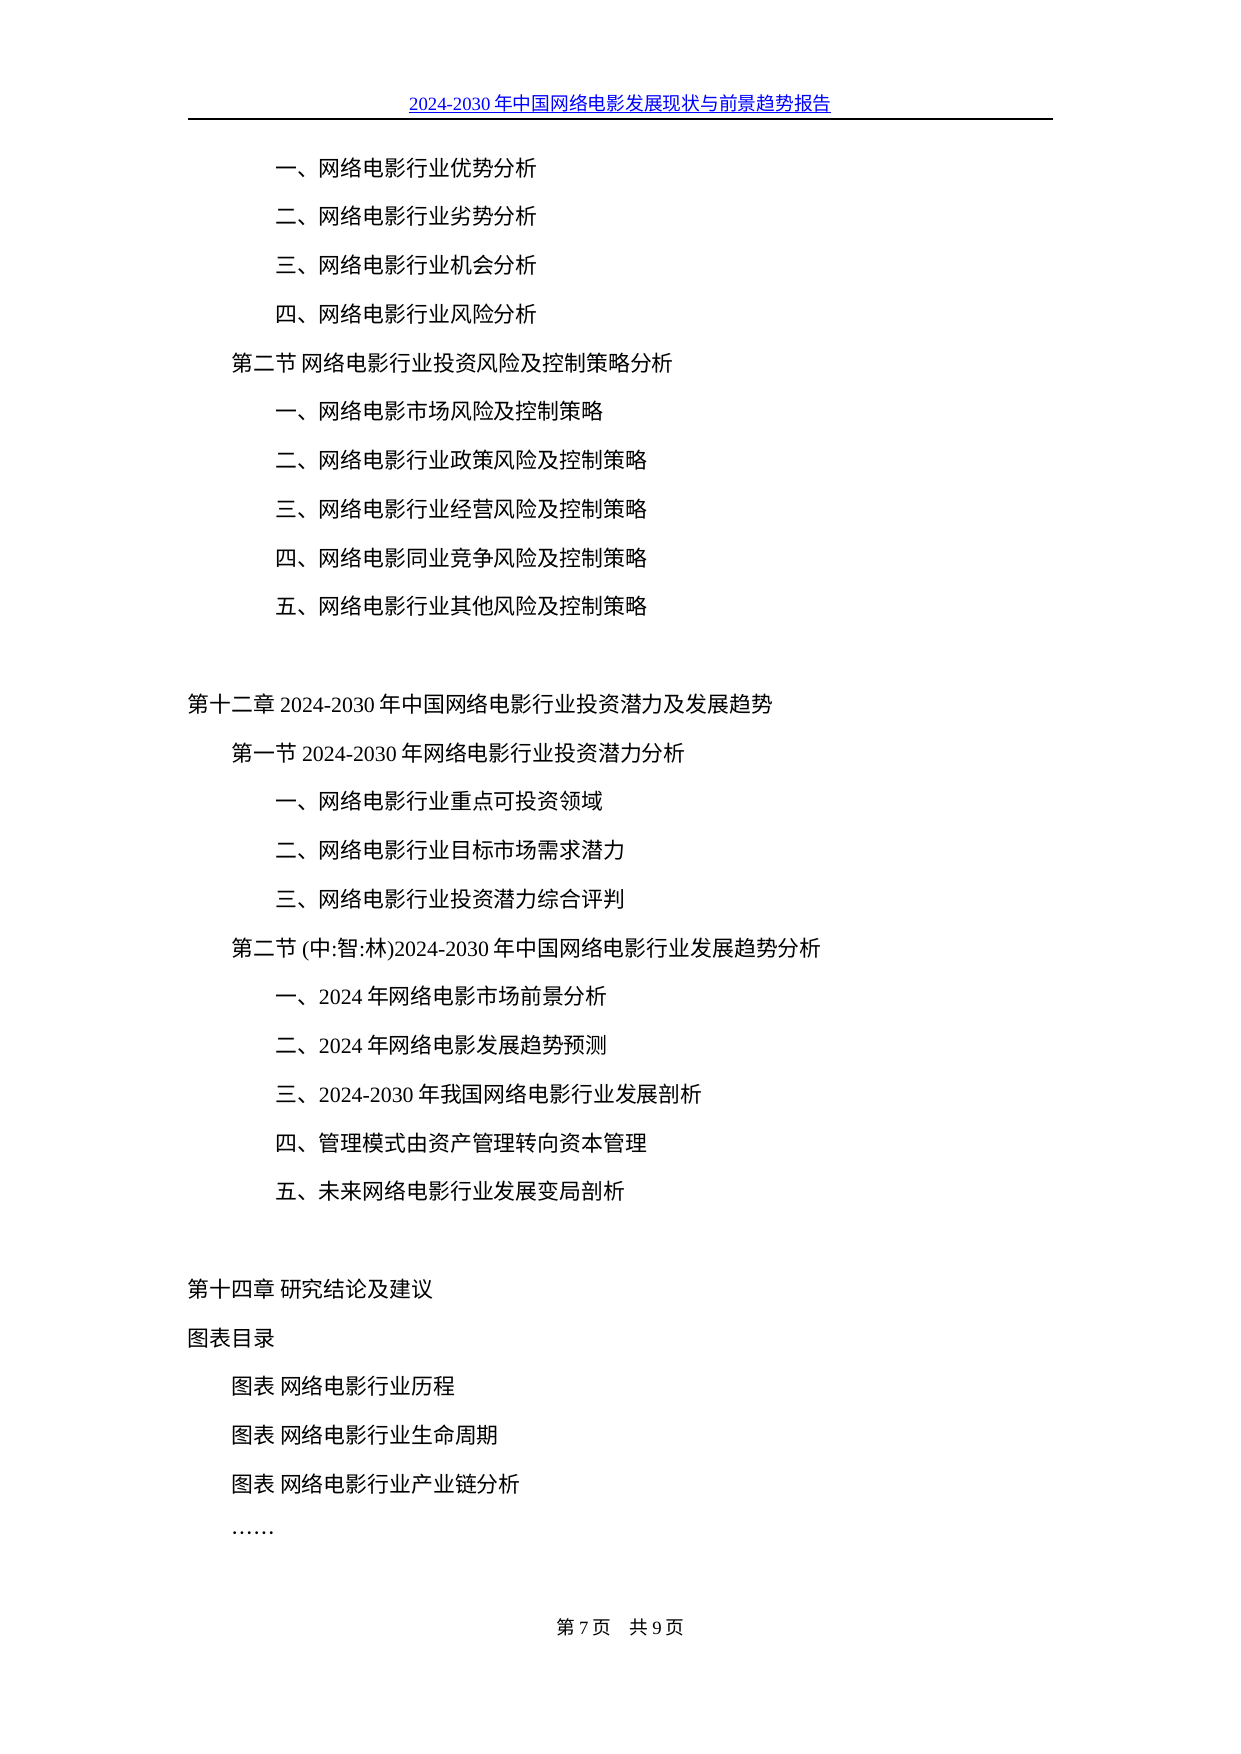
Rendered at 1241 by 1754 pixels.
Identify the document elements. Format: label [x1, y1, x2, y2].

text [187, 150, 1053, 1548]
